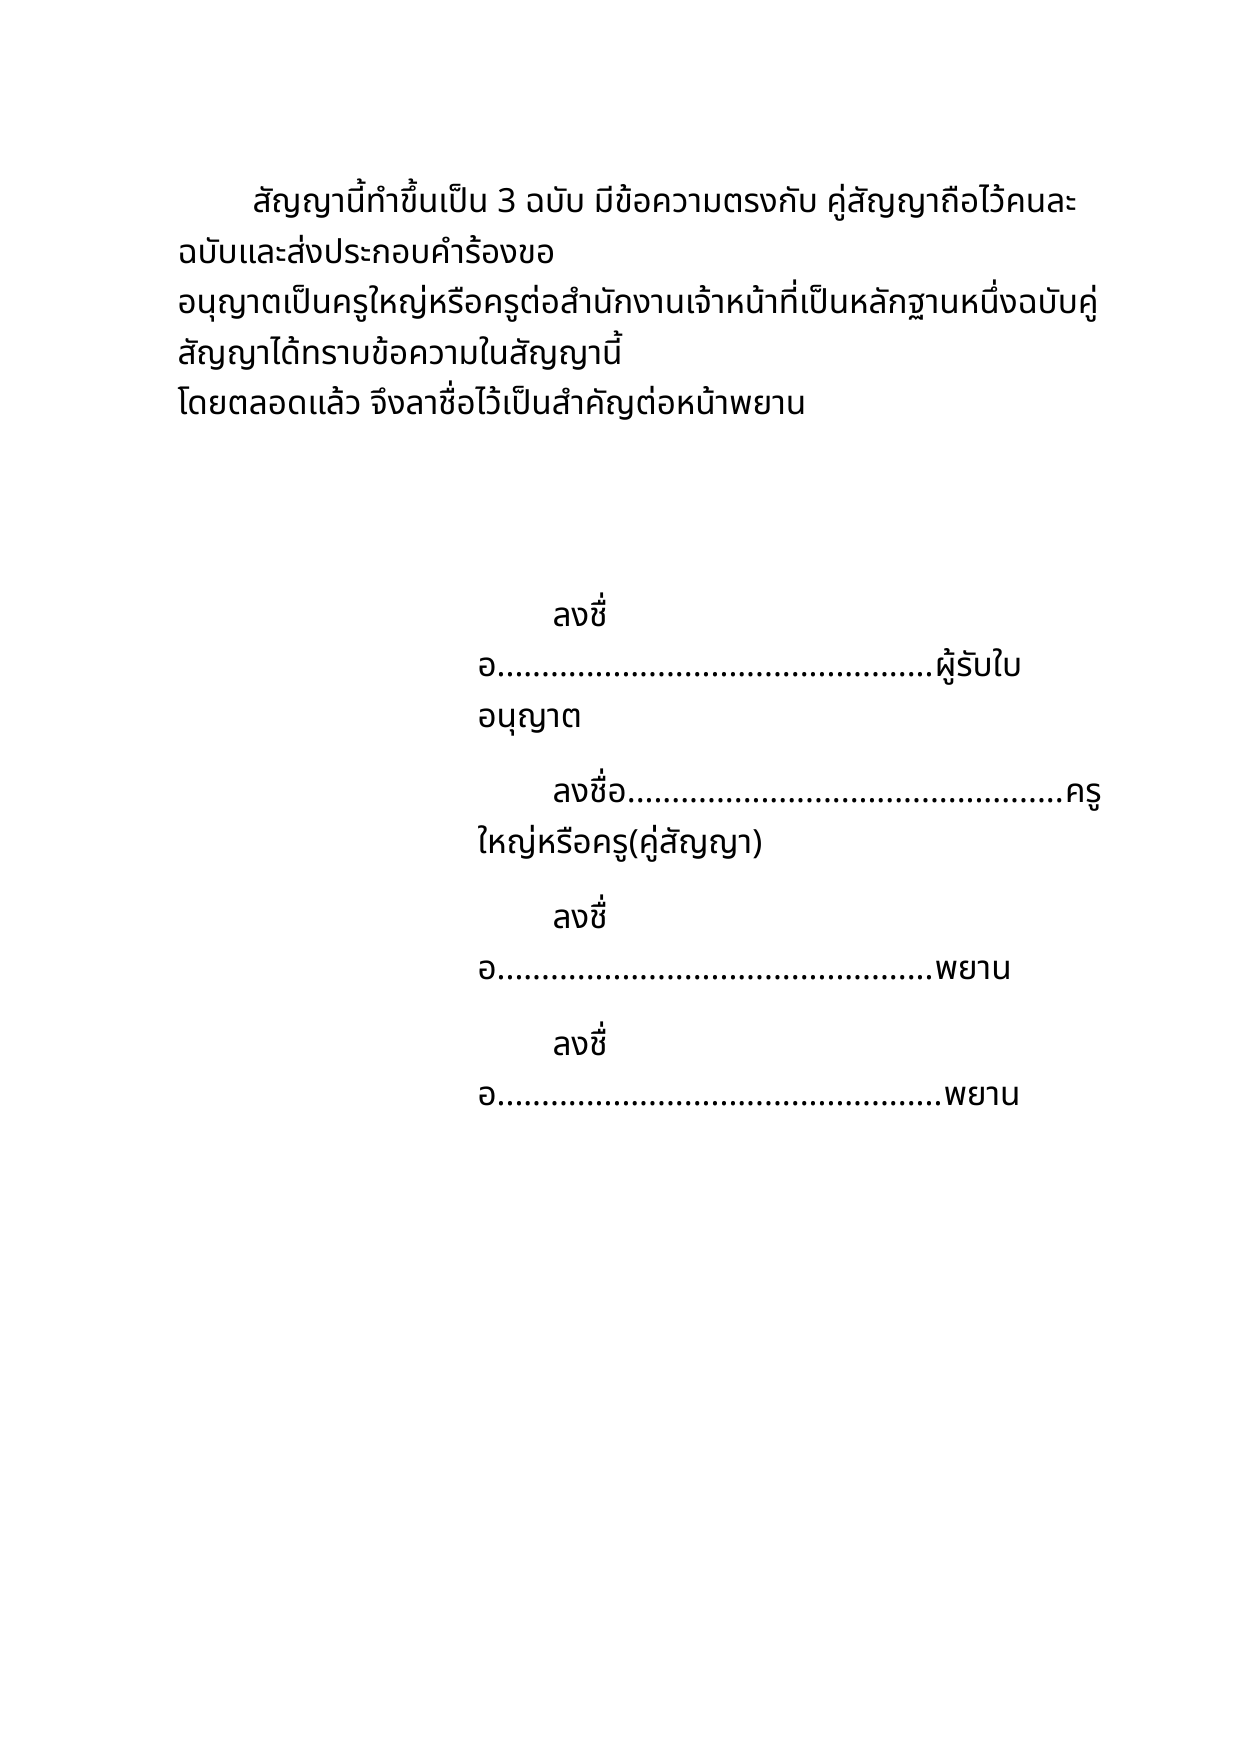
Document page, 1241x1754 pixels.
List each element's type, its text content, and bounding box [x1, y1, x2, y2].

text ลงชื่อ..................................................พยาน [477, 1019, 1122, 1121]
text ลงชื่อ.................................................พยาน [477, 893, 1122, 994]
text ลงชื่อ.................................................ผู้รับใบอนุญาต [477, 591, 1122, 742]
text อนุญาตเป็นครูใหญ่หรือครูต่อสำนักงานเจ้าหน้าที่เป็นหลักฐานหนึ่งฉบับคู่สัญญาได้ทราบข้อความในสัญญานี้ [177, 278, 1122, 379]
text โดยตลอดแล้ว จึงลาชื่อไว้เป็นสำคัญต่อหน้าพยาน [177, 379, 1122, 429]
text ลงชื่อ.................................................ครูใหญ่หรือครู(คู่สัญญา) [477, 767, 1122, 868]
text สัญญานี้ทำขึ้นเป็น 3 ฉบับ มีข้อความตรงกับ คู่สัญญาถือไว้คนละฉบับและส่งประกอบคำร้องขอ [177, 177, 1122, 278]
